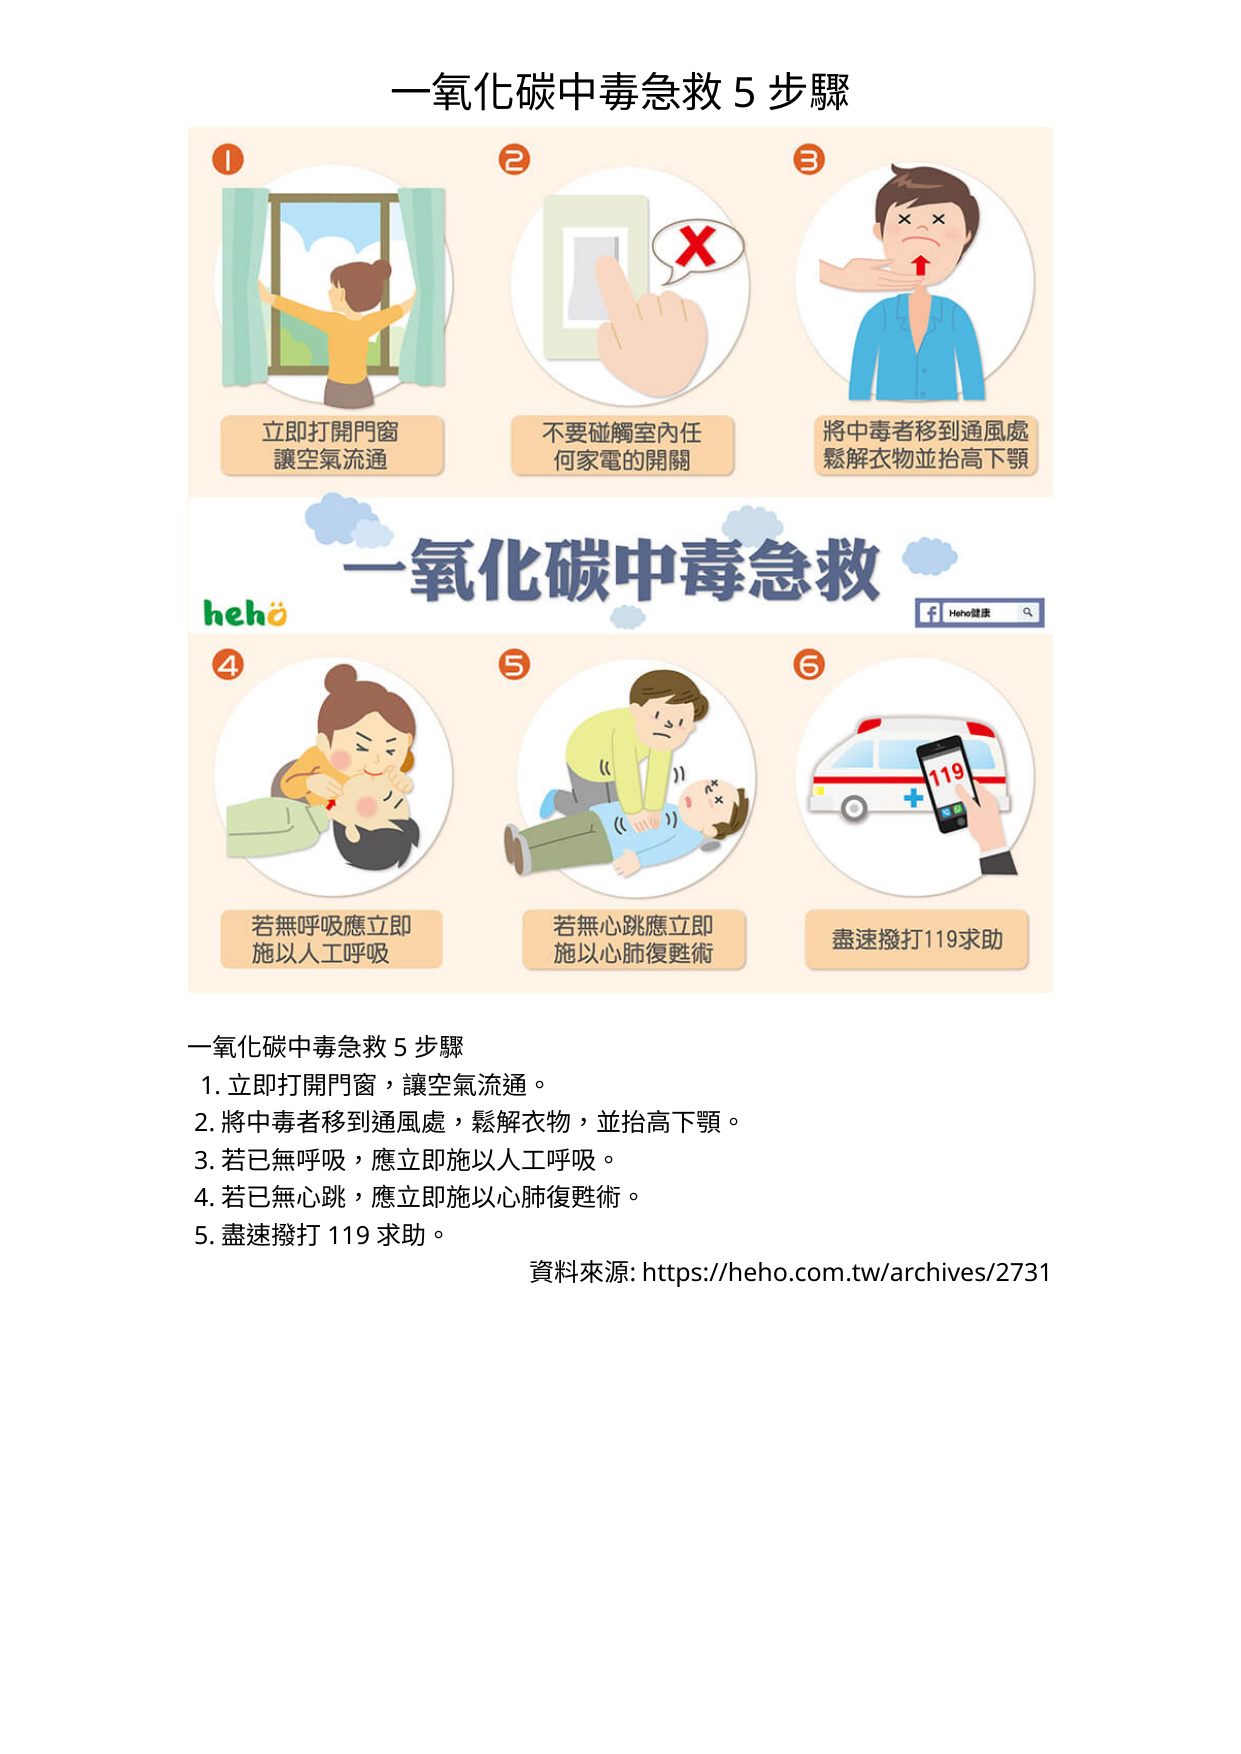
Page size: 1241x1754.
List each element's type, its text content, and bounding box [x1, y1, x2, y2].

text 5. 盡速撥打 119 求助。 [187, 1214, 1053, 1252]
text 資料來源: https://heho.com.tw/archives/2731 [187, 1252, 1053, 1289]
text 2. 將中毒者移到通風處，鬆解衣物，並抬高下顎。 [187, 1102, 1053, 1139]
picture [187, 127, 1053, 993]
text 3. 若已無呼吸，應立即施以人工呼吸。 [187, 1139, 1053, 1177]
text 一氧化碳中毒急救 5 步驟 [187, 1027, 1053, 1064]
text 4. 若已無心跳，應立即施以心肺復甦術。 [187, 1177, 1053, 1214]
text 一氧化碳中毒急救 5 步驟 [187, 52, 1053, 127]
text 1. 立即打開門窗，讓空氣流通。 [187, 1064, 1053, 1102]
